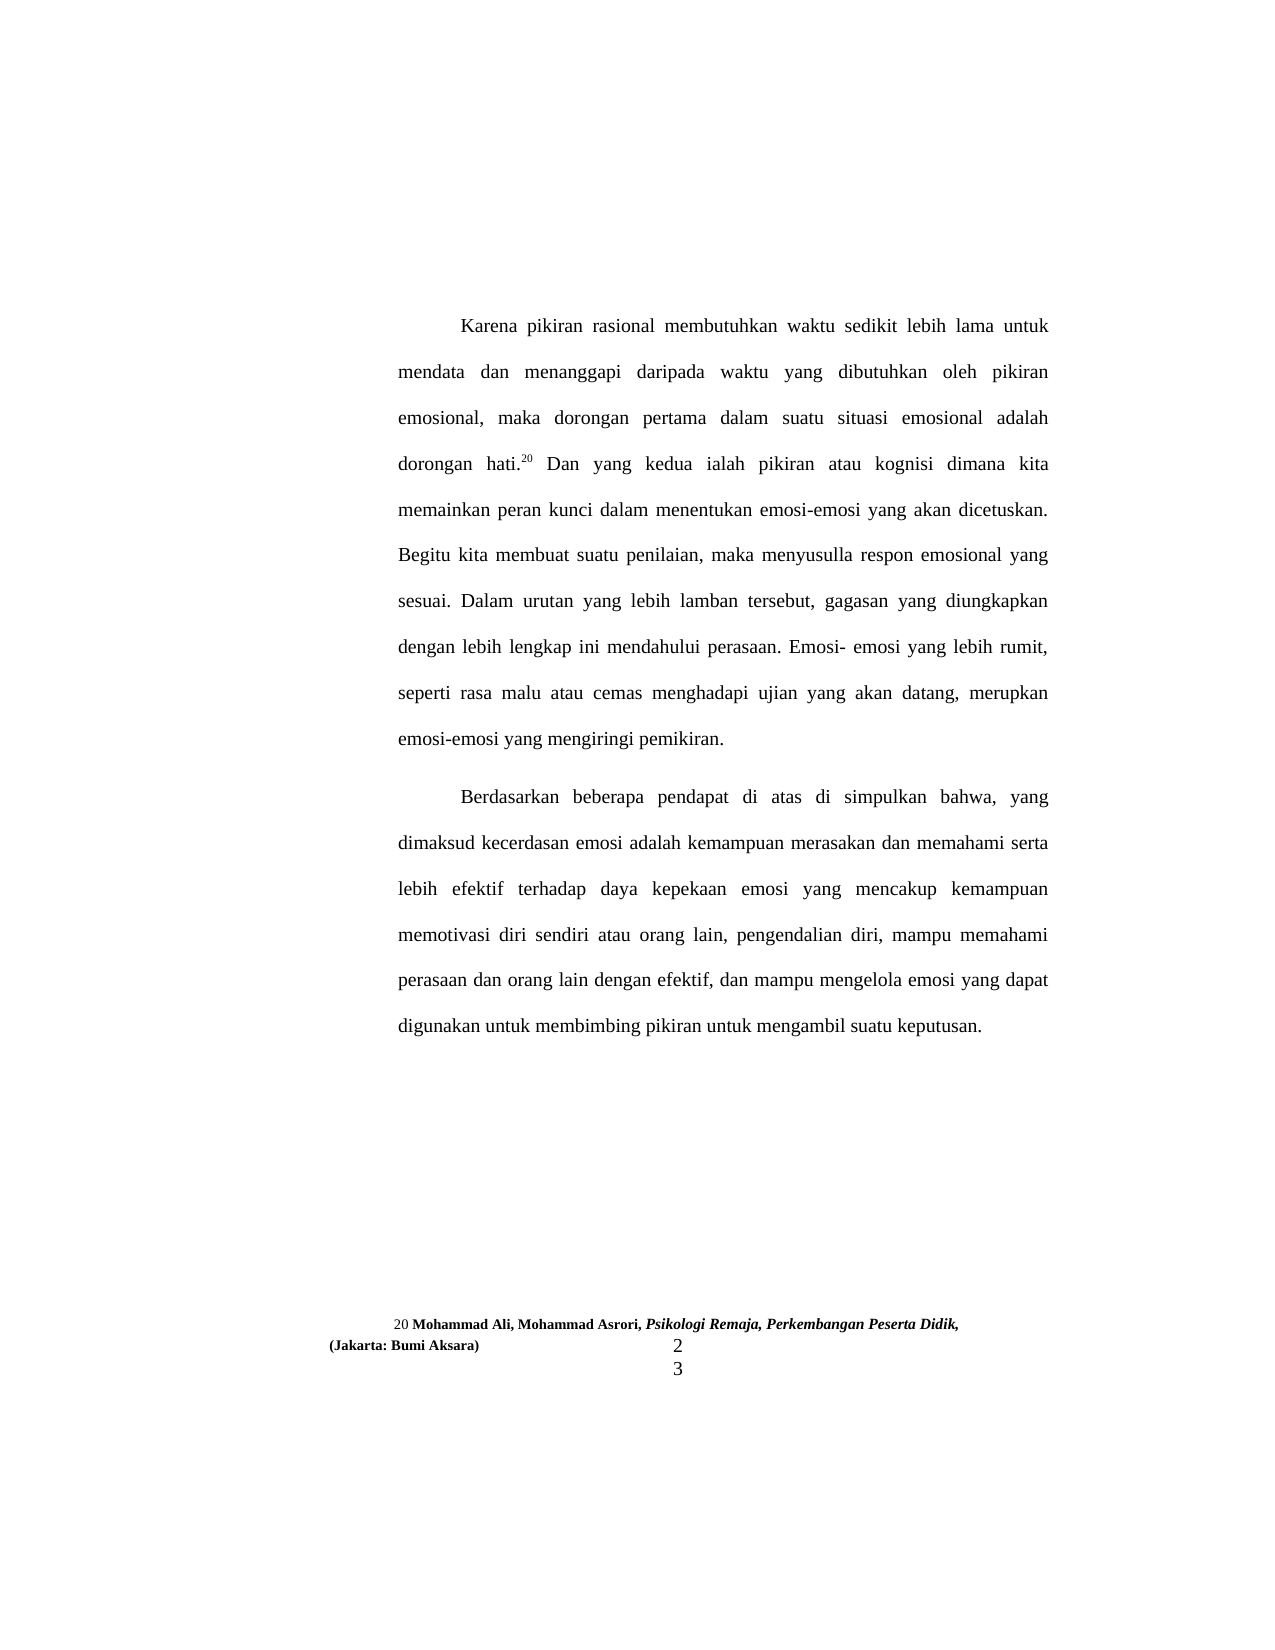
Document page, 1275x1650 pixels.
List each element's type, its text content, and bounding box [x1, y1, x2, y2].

text Karena pikiran rasional membutuhkan waktu sedikit lebih lama untuk mendata dan menanggapi daripada waktu yang dibutuhkan oleh pikiran emosional, maka dorongan pertama dalam suatu situasi emosional adalah dorongan hati. Dan yang kedua ialah pikiran atau kognisi dimana kita memainkan peran kunci dalam menentukan emosi-emosi yang akan dicetuskan. Begitu kita membuat suatu penilaian, maka menyusulla respon emosional yang sesuai. Dalam urutan yang lebih lamban tersebut, gagasan yang diungkapkan dengan lebih lengkap ini mendahului perasaan. Emosi- emosi yang lebih rumit, seperti rasa malu atau cemas menghadapi ujian yang akan datang, merupkan emosi-emosi yang mengiringi pemikiran. [398, 296, 1049, 754]
text Berdasarkan beberapa pendapat di atas di simpulkan bahwa, yang dimaksud kecerdasan emosi adalah kemampuan merasakan dan memahami serta lebih efektif terhadap daya kepekaan emosi yang mencakup kemampuan memotivasi diri sendiri atau orang lain, pengendalian diri, mampu memahami perasaan dan orang lain dengan efektif, dan mampu mengelola emosi yang dapat digunakan untuk membimbing pikiran untuk mengambil suatu keputusan. [398, 767, 1049, 1042]
